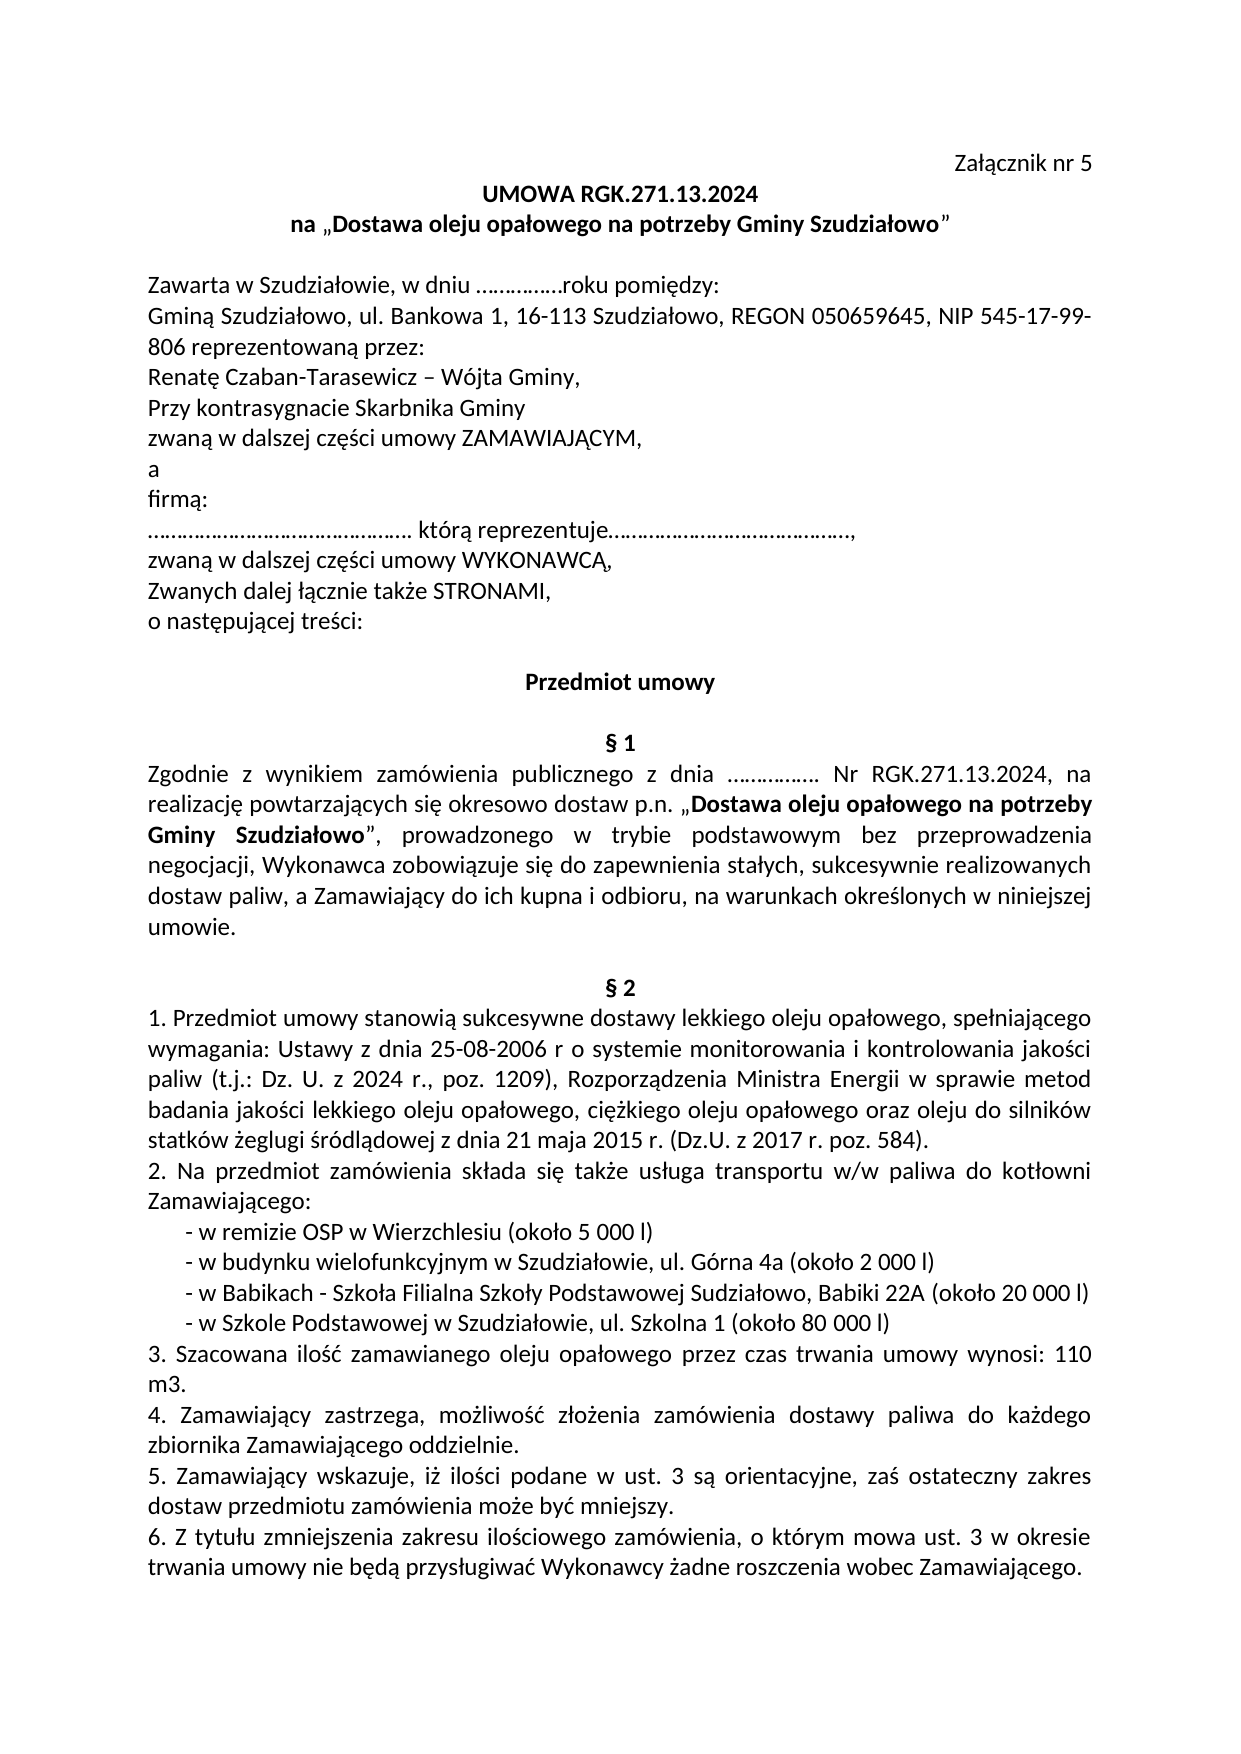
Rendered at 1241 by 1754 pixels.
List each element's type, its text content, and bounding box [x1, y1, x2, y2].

text o następującej treści: [148, 605, 1093, 636]
text - w Babikach - Szkoła Filialna Szkoły Podstawowej Sudziałowo, Babiki 22A (około 20 000 l) [185, 1277, 1093, 1307]
text na „Dostawa oleju opałowego na potrzeby Gminy Szudziałowo” [148, 209, 1093, 239]
list 2. Na przedmiot zamówienia składa się także usługa transportu w/w paliwa do kotłowni Zamawiającego: [148, 1155, 1093, 1216]
text Zwanych dalej łącznie także STRONAMI, [148, 575, 1093, 605]
text Przy kontrasygnacie Skarbnika Gminy [148, 392, 1093, 422]
text § 1 [148, 727, 1093, 758]
text - w budynku wielofunkcyjnym w Szudziałowie, ul. Górna 4a (około 2 000 l) [185, 1246, 1093, 1277]
text - w Szkole Podstawowej w Szudziałowie, ul. Szkolna 1 (około 80 000 l) [185, 1307, 1093, 1338]
text Zgodnie z wynikiem zamówienia publicznego z dnia ……………. Nr RGK.271.13.2024, na realizację powtarzających się okresowo dostaw p.n. „Dostawa oleju opałowego na potrzeby Gminy Szudziałowo”, prowadzonego w trybie podstawowym bez przeprowadzenia negocjacji, Wykonawca zobowiązuje się do zapewnienia stałych, sukcesywnie realizowanych dostaw paliw, a Zamawiający do ich kupna i odbioru, na warunkach określonych w niniejszej umowie. [148, 758, 1093, 941]
text Załącznik nr 5 [148, 148, 1093, 178]
text 4. Zamawiający zastrzega, możliwość złożenia zamówienia dostawy paliwa do każdego zbiornika Zamawiającego oddzielnie. [148, 1399, 1093, 1460]
list 1. Przedmiot umowy stanowią sukcesywne dostawy lekkiego oleju opałowego, spełniającego wymagania: Ustawy z dnia 25-08-2006 r o systemie monitorowania i kontrolowania jakości paliw (t.j.: Dz. U. z 2024 r., poz. 1209), Rozporządzenia Ministra Energii w sprawie metod badania jakości lekkiego oleju opałowego, ciężkiego oleju opałowego oraz oleju do silników statków żeglugi śródlądowej z dnia 21 maja 2015 r. (Dz.U. z 2017 r. poz. 584). [148, 1002, 1093, 1155]
text § 2 [148, 972, 1093, 1002]
text a [148, 453, 1093, 483]
text Zawarta w Szudziałowie, w dniu ……………roku pomiędzy: [148, 270, 1093, 300]
text - w remizie OSP w Wierzchlesiu (około 5 000 l) [185, 1216, 1093, 1246]
text Gminą Szudziałowo, ul. Bankowa 1, 16-113 Szudziałowo, REGON 050659645, NIP 545-17-99-806 reprezentowaną przez: [148, 300, 1093, 361]
text firmą: [148, 483, 1093, 514]
text Renatę Czaban-Tarasewicz – Wójta Gminy, [148, 361, 1093, 392]
text zwaną w dalszej części umowy WYKONAWCĄ, [148, 544, 1093, 575]
text 3. Szacowana ilość zamawianego oleju opałowego przez czas trwania umowy wynosi: 110 m3. [148, 1338, 1093, 1399]
text zwaną w dalszej części umowy ZAMAWIAJĄCYM, [148, 422, 1093, 453]
text Przedmiot umowy [148, 666, 1093, 697]
text 6. Z tytułu zmniejszenia zakresu ilościowego zamówienia, o którym mowa ust. 3 w okresie trwania umowy nie będą przysługiwać Wykonawcy żadne roszczenia wobec Zamawiającego. [148, 1521, 1093, 1582]
text 5. Zamawiający wskazuje, iż ilości podane w ust. 3 są orientacyjne, zaś ostateczny zakres dostaw przedmiotu zamówienia może być mniejszy. [148, 1460, 1093, 1521]
text UMOWA RGK.271.13.2024 [148, 178, 1093, 209]
text ………………………………………. którą reprezentuje……………………………………, [148, 514, 1093, 544]
